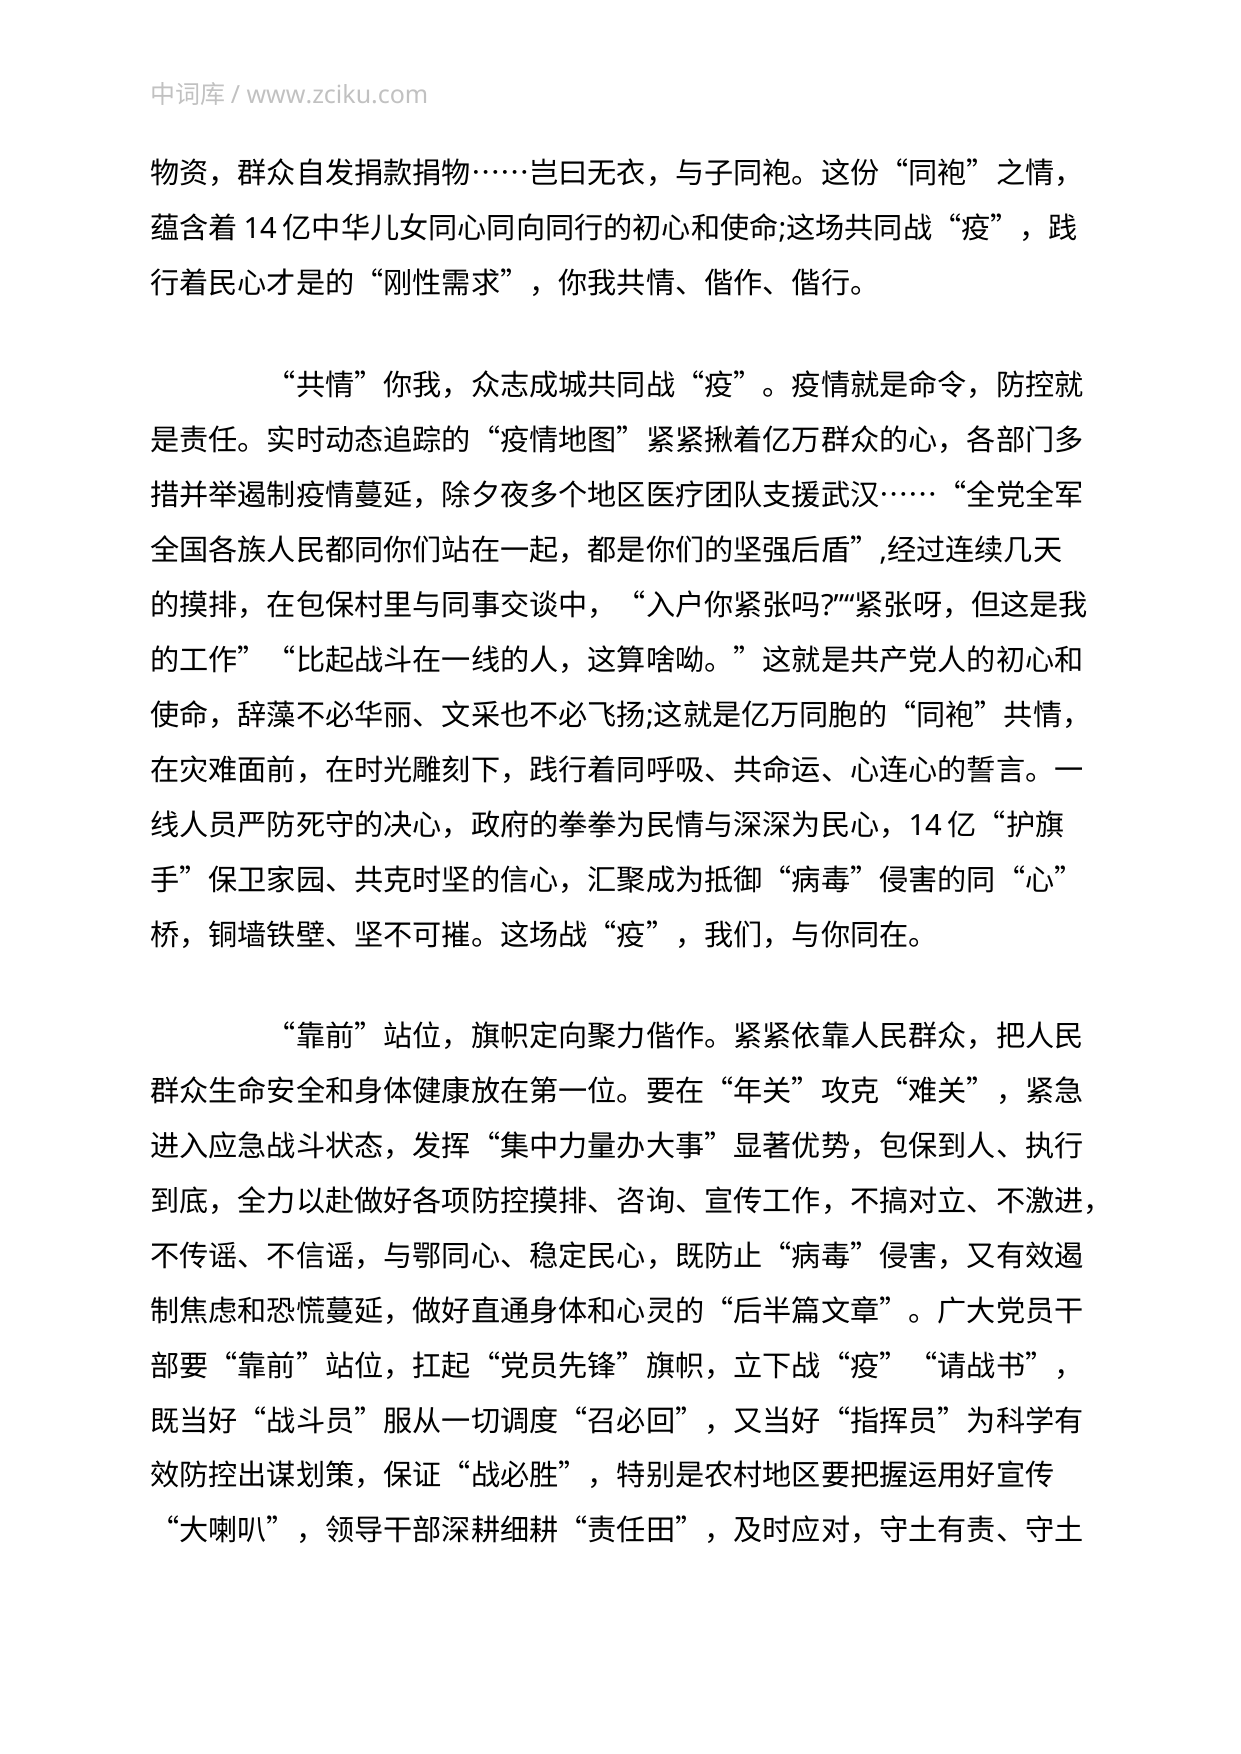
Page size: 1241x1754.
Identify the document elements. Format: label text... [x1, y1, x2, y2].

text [150, 1013, 1090, 1549]
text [150, 150, 1090, 302]
text “共情”你我，众志成城共同战“疫”。疫情就是命令，防控就是责任。实时动态追踪的“疫情地图”紧紧揪着亿万群众的心，各部门多措并举遏制疫情蔓延，除夕夜多个地区医疗团队支援武汉……“全党全军全国各族人民都同你们站在一起，都是你们的坚强后盾”,经过连续几天的摸排，在包保村里与同事交谈中，“入户你紧张吗?”“紧张呀，但这是我的工作”“比起战斗在一线的人，这算啥呦。”这就是共产党人的初心和使命，辞藻不必华丽、文采也不必飞扬;这就是亿万同胞的“同袍”共情，在灾难面前，在时光雕刻下，践行着同呼吸、共命运、心连心的誓言。一线人员严防死守的决心，政府的拳拳为民情与深深为民心，14亿“护旗手”保卫家园、共克时坚的信心，汇聚成为抵御“病毒”侵害的同“心”桥，铜墙铁壁、坚不可摧。这场战“疫”，我们，与你同在。 [150, 362, 1090, 953]
